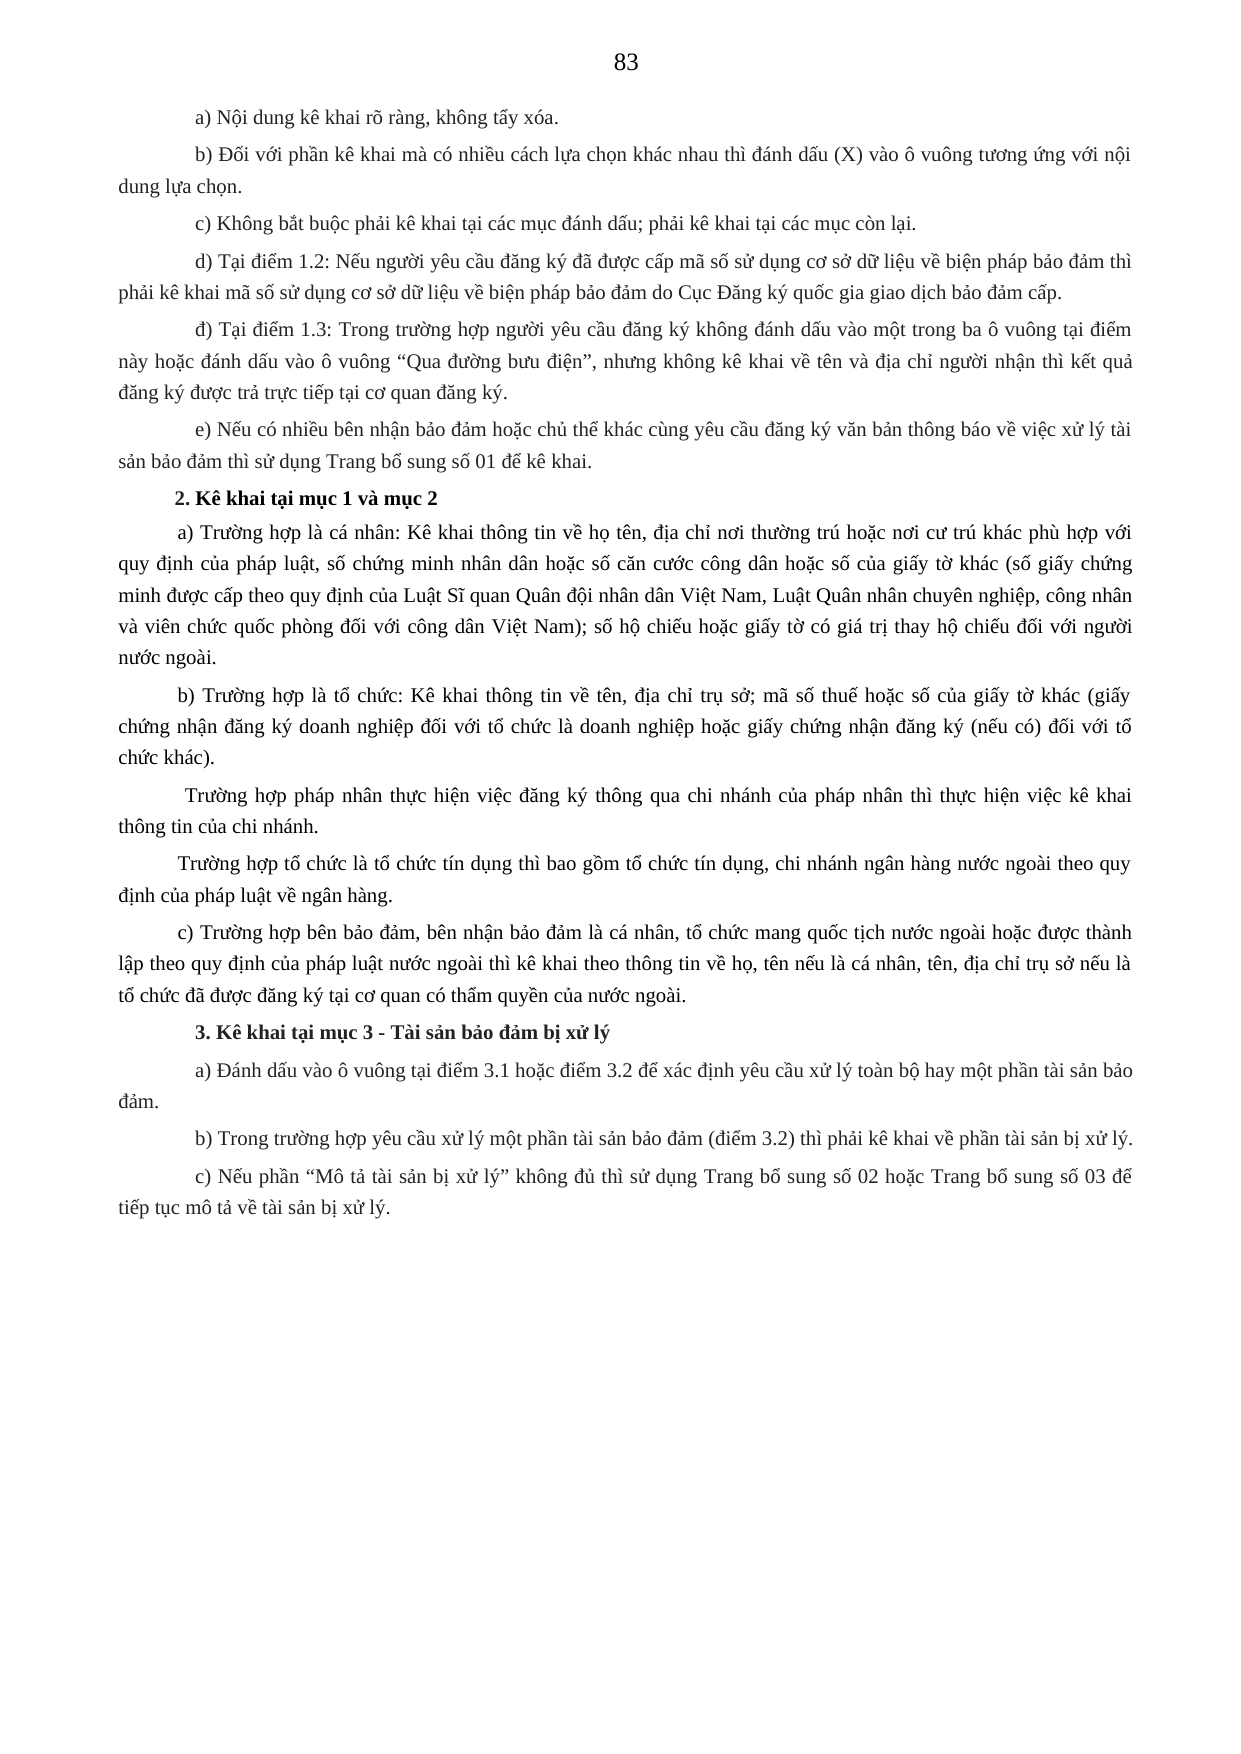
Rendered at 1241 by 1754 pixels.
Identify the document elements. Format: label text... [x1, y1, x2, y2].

text Trường hợp tổ chức là tổ chức tín dụng thì bao gồm tổ chức tín dụng, chi nhánh ngân hàng nước ngoài theo quy định của pháp luật về ngân hàng. [118, 851, 1134, 907]
text c) Không bắt buộc phải kê khai tại các mục đánh dấu; phải kê khai tại các mục còn lại. [118, 211, 1134, 235]
text 2. Kê khai tại mục 1 và mục 2 [118, 486, 1134, 510]
text b) Trong trường hợp yêu cầu xử lý một phần tài sản bảo đảm (điểm 3.2) thì phải kê khai về phần tài sản bị xử lý. [118, 1126, 1134, 1150]
text a) Trường hợp là cá nhân: Kê khai thông tin về họ tên, địa chỉ nơi thường trú hoặc nơi cư trú khác phù hợp với quy định của pháp luật, số chứng minh nhân dân hoặc số căn cước công dân hoặc số của giấy tờ khác (số giấy chứng minh được cấp theo quy định của Luật Sĩ quan Quân đội nhân dân Việt Nam, Luật Quân nhân chuyên nghiệp, công nhân và viên chức quốc phòng đối với công dân Việt Nam); số hộ chiếu hoặc giấy tờ có giá trị thay hộ chiếu đối với người nước ngoài. [118, 520, 1134, 669]
text d) Tại điểm 1.2: Nếu người yêu cầu đăng ký đã được cấp mã số sử dụng cơ sở dữ liệu về biện pháp bảo đảm thì phải kê khai mã số sử dụng cơ sở dữ liệu về biện pháp bảo đảm do Cục Đăng ký quốc gia giao dịch bảo đảm cấp. [118, 248, 1134, 304]
text Trường hợp pháp nhân thực hiện việc đăng ký thông qua chi nhánh của pháp nhân thì thực hiện việc kê khai thông tin của chi nhánh. [118, 783, 1134, 838]
text b) Trường hợp là tổ chức: Kê khai thông tin về tên, địa chỉ trụ sở; mã số thuế hoặc số của giấy tờ khác (giấy chứng nhận đăng ký doanh nghiệp đối với tổ chức là doanh nghiệp hoặc giấy chứng nhận đăng ký (nếu có) đối với tổ chức khác). [118, 683, 1134, 769]
text 3. Kê khai tại mục 3 - Tài sản bảo đảm bị xử lý [118, 1020, 1134, 1044]
text b) Đối với phần kê khai mà có nhiều cách lựa chọn khác nhau thì đánh dấu (X) vào ô vuông tương ứng với nội dung lựa chọn. [118, 142, 1134, 198]
text c) Nếu phần “Mô tả tài sản bị xử lý” không đủ thì sử dụng Trang bổ sung số 02 hoặc Trang bổ sung số 03 để tiếp tục mô tả về tài sản bị xử lý. [118, 1164, 1134, 1219]
text a) Nội dung kê khai rõ ràng, không tẩy xóa. [118, 105, 1134, 129]
text e) Nếu có nhiều bên nhận bảo đảm hoặc chủ thể khác cùng yêu cầu đăng ký văn bản thông báo về việc xử lý tài sản bảo đảm thì sử dụng Trang bổ sung số 01 để kê khai. [118, 417, 1134, 473]
text đ) Tại điểm 1.3: Trong trường hợp người yêu cầu đăng ký không đánh dấu vào một trong ba ô vuông tại điểm này hoặc đánh dấu vào ô vuông “Qua đường bưu điện”, nhưng không kê khai về tên và địa chỉ người nhận thì kết quả đăng ký được trả trực tiếp tại cơ quan đăng ký. [118, 317, 1134, 404]
text c) Trường hợp bên bảo đảm, bên nhận bảo đảm là cá nhân, tổ chức mang quốc tịch nước ngoài hoặc được thành lập theo quy định của pháp luật nước ngoài thì kê khai theo thông tin về họ, tên nếu là cá nhân, tên, địa chỉ trụ sở nếu là tổ chức đã được đăng ký tại cơ quan có thẩm quyền của nước ngoài. [118, 920, 1134, 1007]
text a) Đánh dấu vào ô vuông tại điểm 3.1 hoặc điểm 3.2 để xác định yêu cầu xử lý toàn bộ hay một phần tài sản bảo đảm. [118, 1058, 1134, 1113]
